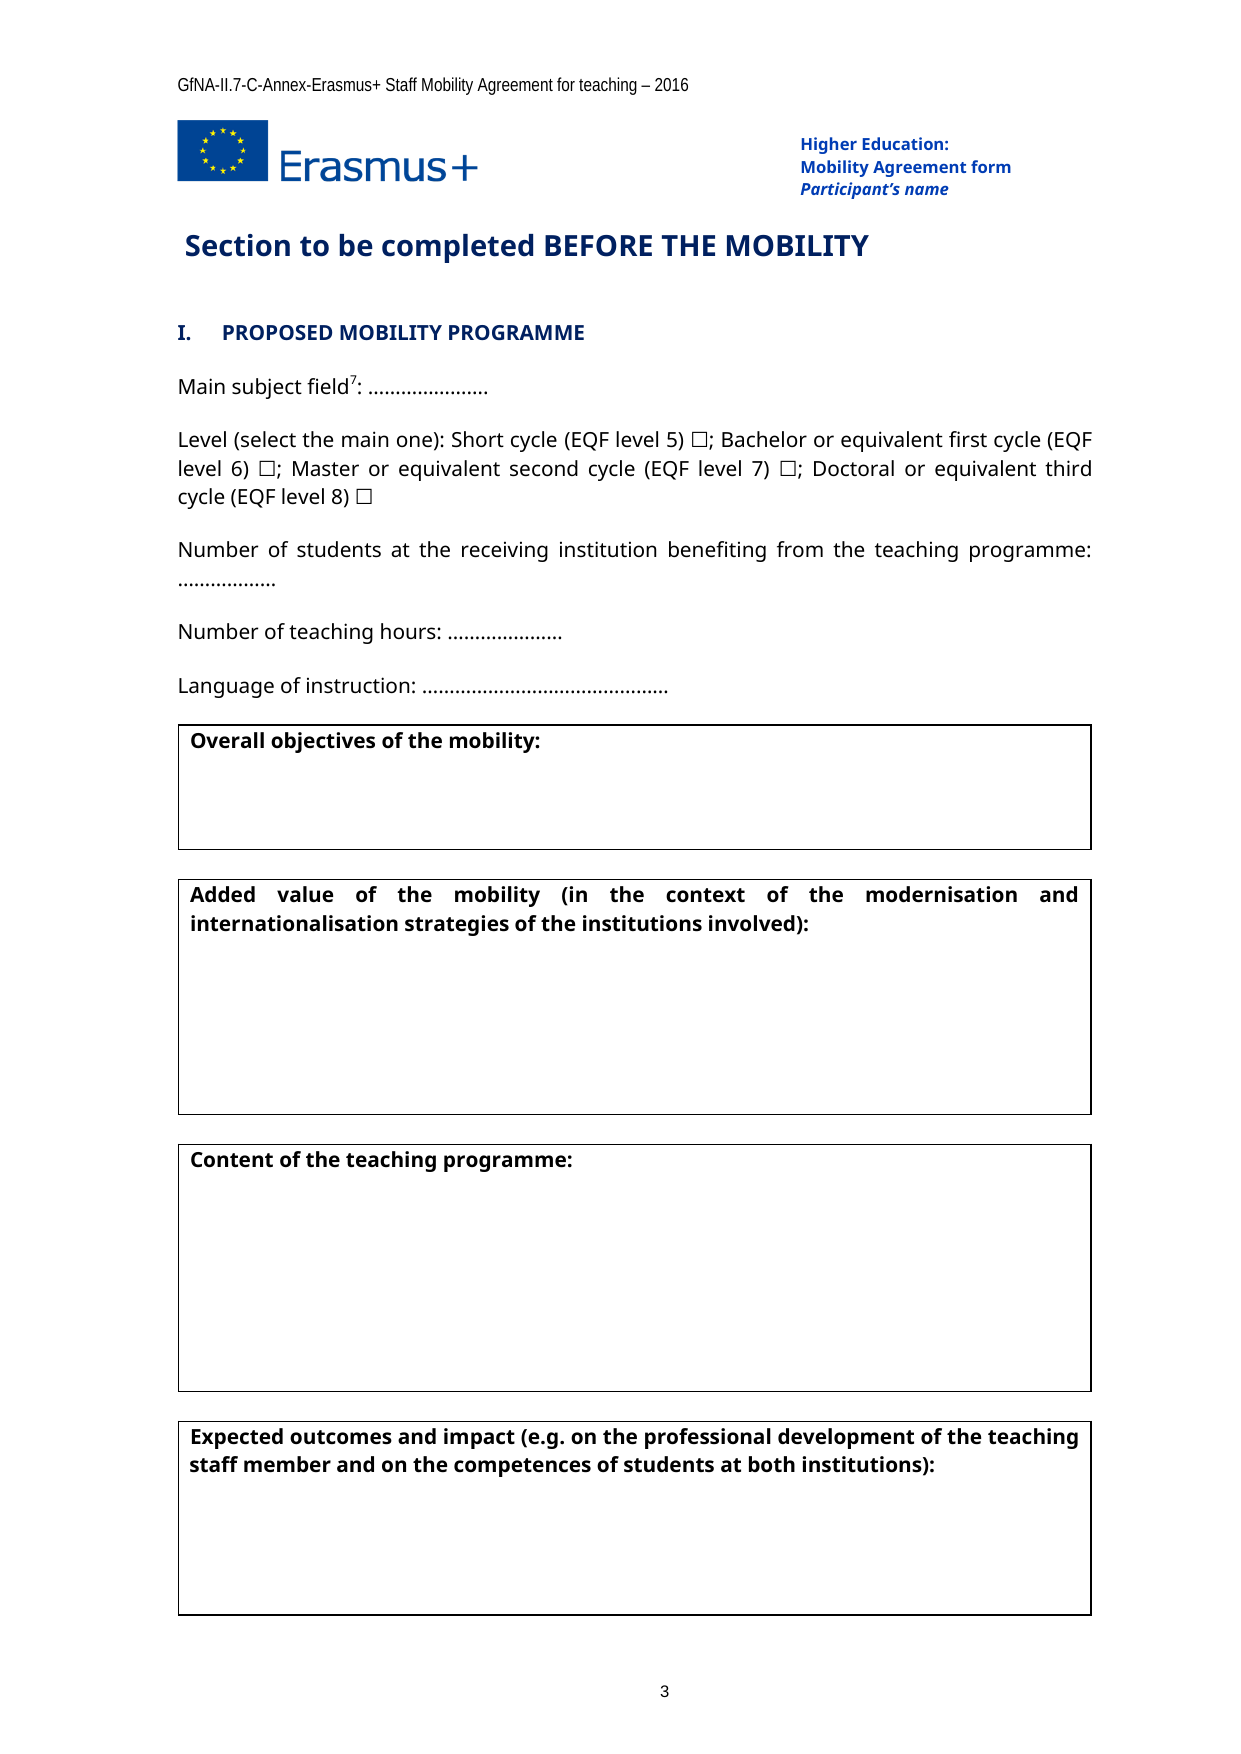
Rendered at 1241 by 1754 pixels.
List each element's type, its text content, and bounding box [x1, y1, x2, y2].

table_header Overall objectives of the mobility: [179, 726, 1090, 849]
table_header Content of the teaching programme: [179, 1145, 1090, 1391]
text Section to be completed BEFORE THE MOBILITY [177, 225, 1196, 265]
text Main subject field: …………………. [177, 372, 1092, 400]
text Number of teaching hours: ………………… [177, 617, 1092, 646]
text Number of students at the receiving institution benefiting from the teaching programme: ……………… [177, 536, 1092, 592]
table_header Added value of the mobility (in the context of the modernisation and internationalisation strategies of the institutions involved): [179, 880, 1090, 1113]
text Level (select the main one): Short cycle (EQF level 5) ; Bachelor or equivalent first cycle (EQF level 6) ; Master or equivalent second cycle (EQF level 7) ; Doctoral or equivalent third cycle (EQF level 8) [177, 425, 1092, 511]
text Language of instruction: ……………………………………… [177, 671, 1092, 699]
subtitle I. PROPOSED MOBILITY PROGRAMME [177, 318, 1092, 347]
picture [177, 120, 478, 182]
